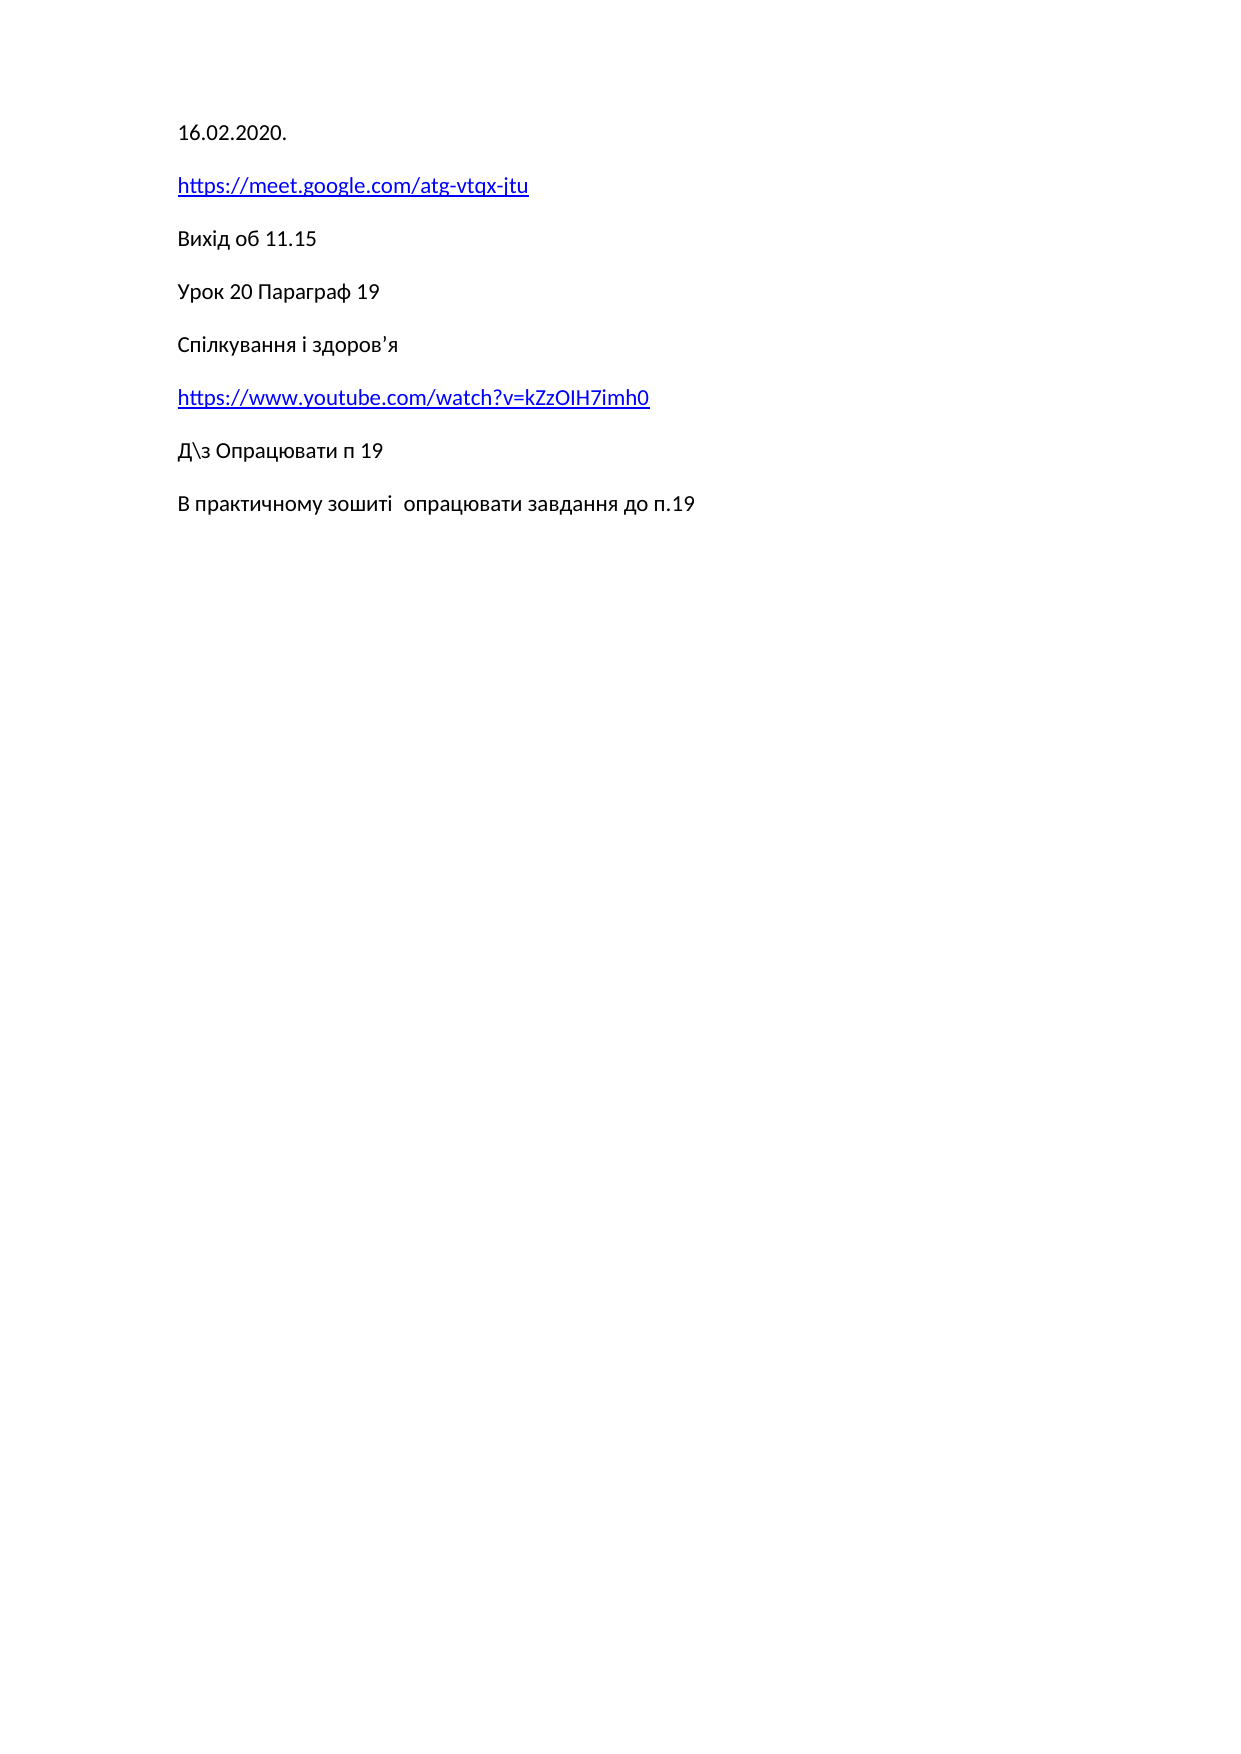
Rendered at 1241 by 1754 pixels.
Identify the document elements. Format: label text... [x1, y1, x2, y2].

text В практичному зошиті опрацювати завдання до п.19 [177, 489, 1152, 517]
text 16.02.2020. [177, 118, 1152, 146]
text Вихід об 11.15 [177, 224, 1152, 252]
text Урок 20 Параграф 19 [177, 277, 1152, 305]
text Спілкування і здоров’я [177, 330, 1152, 358]
text https://www.youtube.com/watch?v=kZzOIH7imh0 [177, 383, 1152, 411]
text https://meet.google.com/atg-vtqx-jtu [177, 171, 1152, 199]
text Д\з Опрацювати п 19 [177, 436, 1152, 464]
